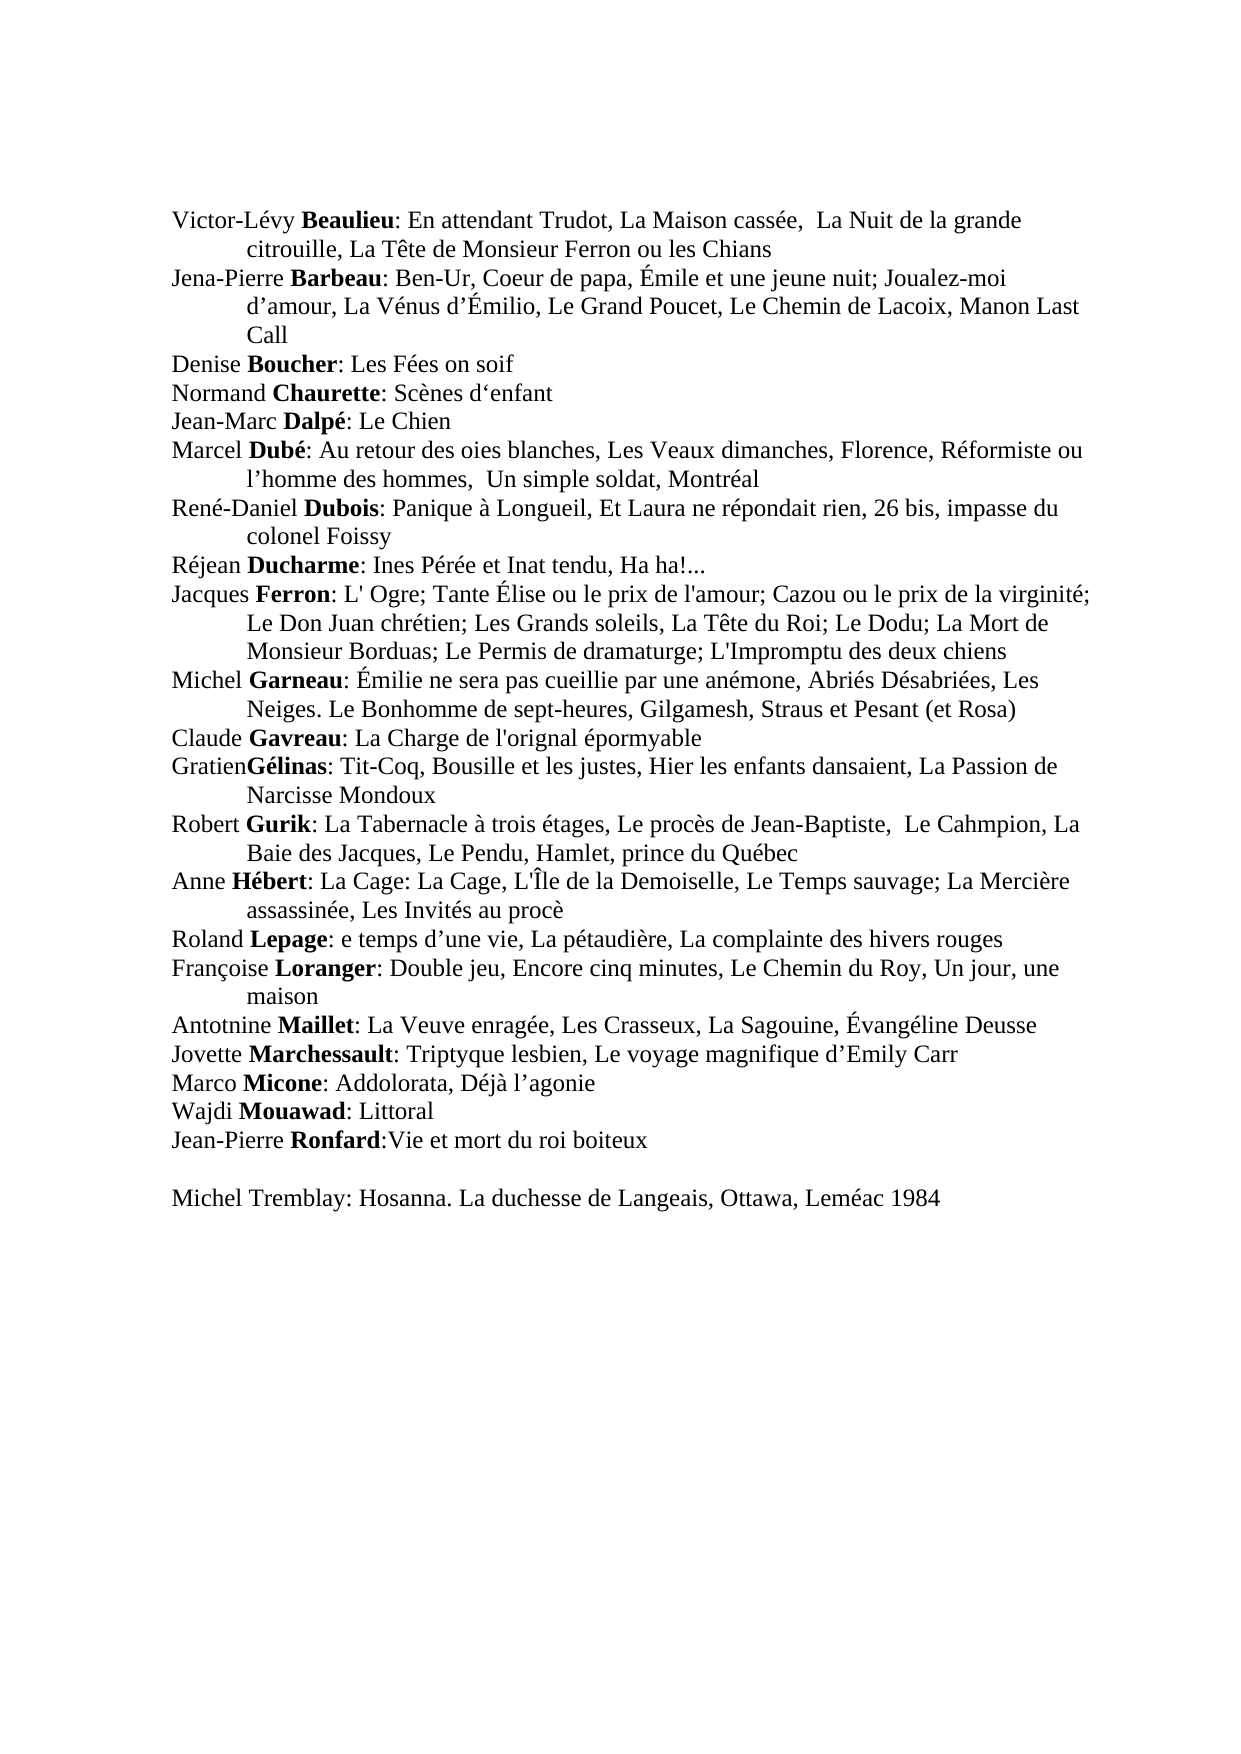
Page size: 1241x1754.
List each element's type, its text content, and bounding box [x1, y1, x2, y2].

text Antotnine Maillet: La Veuve enragée, Les Crasseux, La Sagouine, Évangéline Deusse [171, 1010, 1092, 1039]
text Jena-Pierre Barbeau: Ben-Ur, Coeur de papa, Émile et une jeune nuit; Joualez-moi d’amour, La Vénus d’Émilio, Le Grand Poucet, Le Chemin de Lacoix, Manon Last Call [171, 263, 1092, 349]
text Marco Micone: Addolorata, Déjà l’agonie [171, 1068, 1092, 1096]
text Jovette Marchessault: Triptyque lesbien, Le voyage magnifique d’Emily Carr [171, 1039, 1092, 1068]
text Denise Boucher: Les Fées on soif [171, 349, 1092, 378]
text Robert Gurik: La Tabernacle à trois étages, Le procès de Jean-Baptiste, Le Cahmpion, La Baie des Jacques, Le Pendu, Hamlet, prince du Québec [171, 809, 1092, 866]
text Michel Tremblay: Hosanna. La duchesse de Langeais, Ottawa, Leméac 1984 [171, 1183, 1092, 1211]
text Anne Hébert: La Cage: La Cage, L'Île de la Demoiselle, Le Temps sauvage; La Mercière assassinée, Les Invités au procè [171, 866, 1092, 924]
text Jacques Ferron: L' Ogre; Tante Élise ou le prix de l'amour; Cazou ou le prix de la virginité; Le Don Juan chrétien; Les Grands soleils, La Tête du Roi; Le Dodu; La Mort de Monsieur Borduas; Le Permis de dramaturge; L'Impromptu des deux chiens [171, 579, 1092, 665]
text Normand Chaurette: Scènes d‘enfant [171, 378, 1092, 406]
text Marcel Dubé: Au retour des oies blanches, Les Veaux dimanches, Florence, Réformiste ou l’homme des hommes, Un simple soldat, Montréal [171, 435, 1092, 493]
text Victor-Lévy Beaulieu: En attendant Trudot, La Maison cassée, La Nuit de la grande citrouille, La Tête de Monsieur Ferron ou les Chians [171, 205, 1092, 263]
text Jean-Pierre Ronfard:Vie et mort du roi boiteux [171, 1125, 1092, 1154]
text Jean-Marc Dalpé: Le Chien [171, 406, 1092, 435]
text Claude Gavreau: La Charge de l'orignal épormyable [171, 723, 1092, 751]
text René-Daniel Dubois: Panique à Longueil, Et Laura ne répondait rien, 26 bis, impasse du colonel Foissy [171, 493, 1092, 550]
text Françoise Loranger: Double jeu, Encore cinq minutes, Le Chemin du Roy, Un jour, une maison [171, 953, 1092, 1010]
text Réjean Ducharme: Ines Pérée et Inat tendu, Ha ha!... [171, 550, 1092, 579]
text Roland Lepage: e temps d’une vie, La pétaudière, La complainte des hivers rouges [171, 924, 1092, 953]
text Michel Garneau: Émilie ne sera pas cueillie par une anémone, Abriés Désabriées, Les Neiges. Le Bonhomme de sept-heures, Gilgamesh, Straus et Pesant (et Rosa) [171, 665, 1092, 723]
text GratienGélinas: Tit-Coq, Bousille et les justes, Hier les enfants dansaient, La Passion de Narcisse Mondoux [171, 751, 1092, 809]
text Wajdi Mouawad: Littoral [171, 1096, 1092, 1125]
